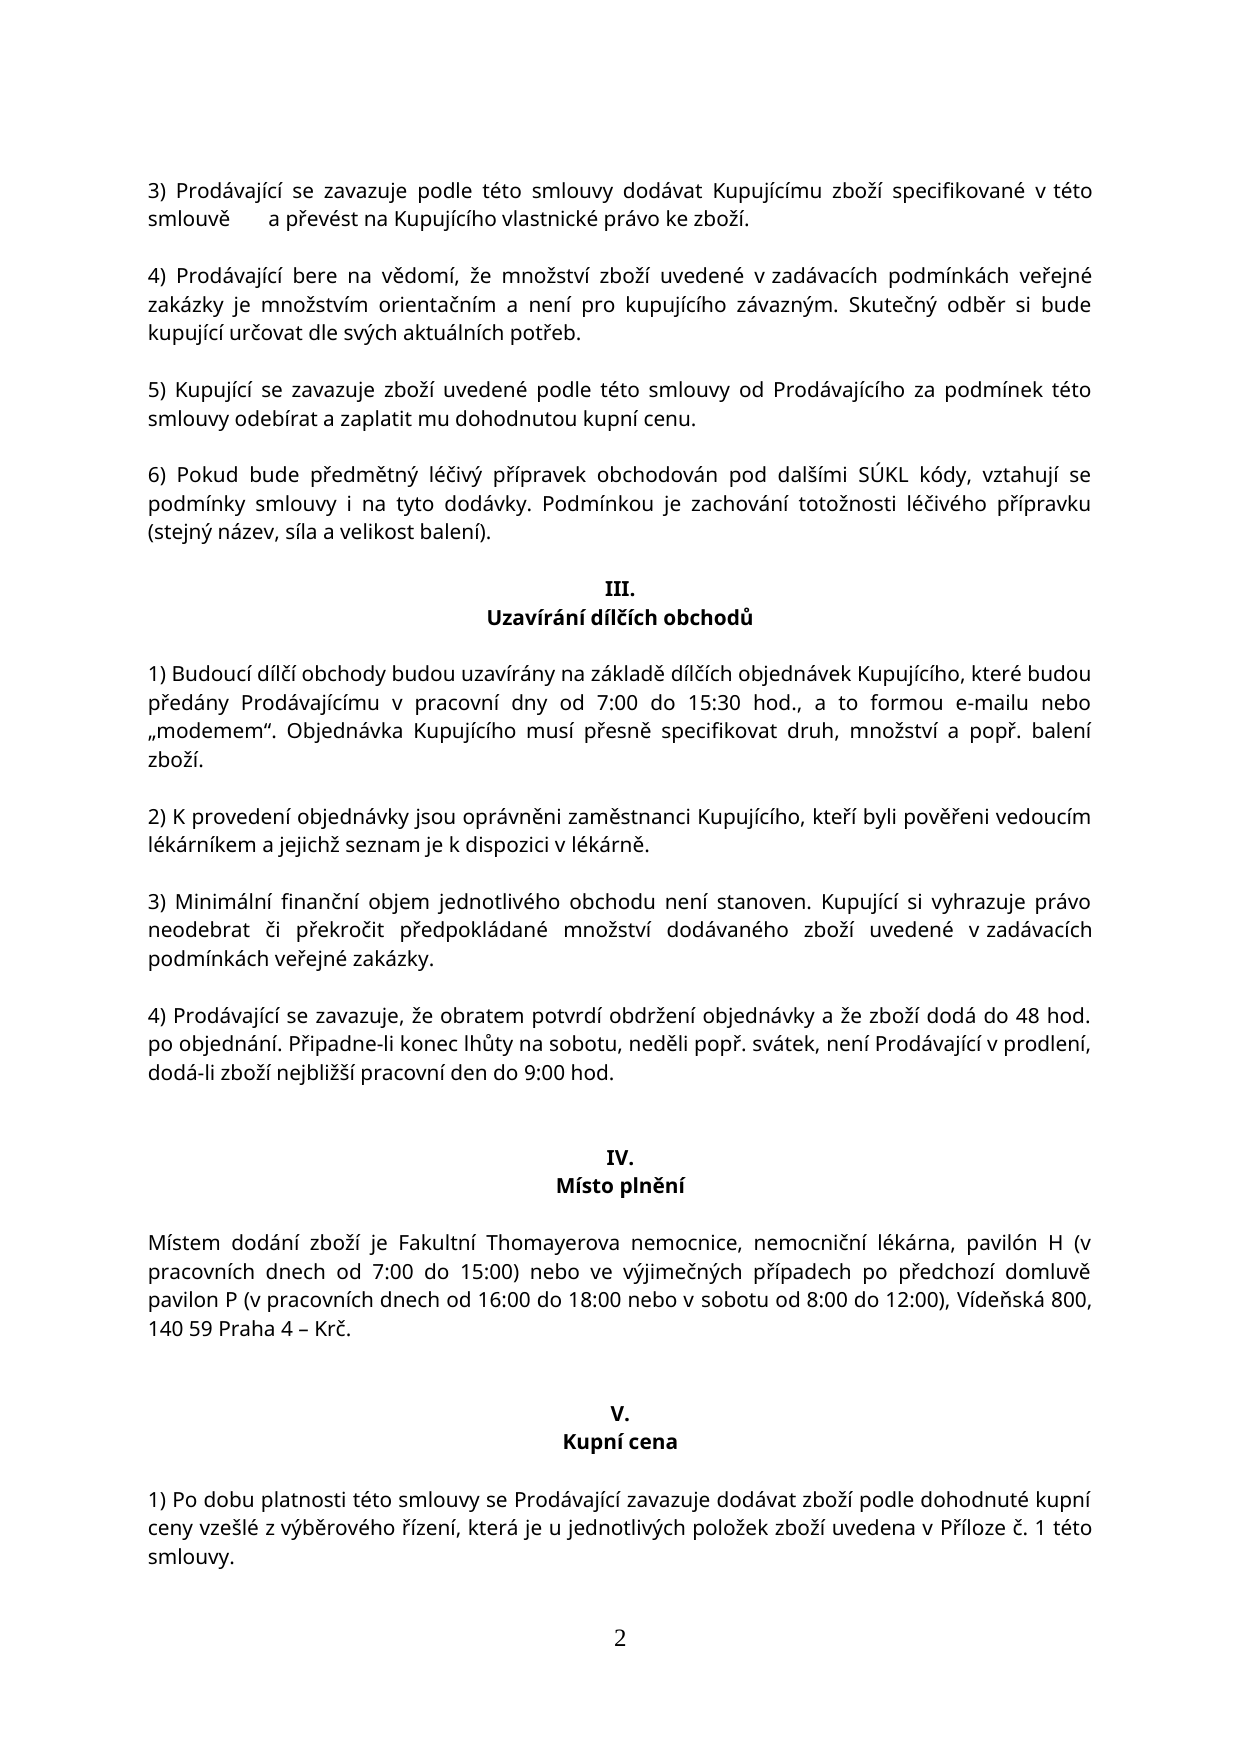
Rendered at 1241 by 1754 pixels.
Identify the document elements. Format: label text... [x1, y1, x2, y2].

text 5) Kupující se zavazuje zboží uvedené podle této smlouvy od Prodávajícího za podmínek této smlouvy odebírat a zaplatit mu dohodnutou kupní cenu. [148, 375, 1092, 432]
text 4) Prodávající se zavazuje, že obratem potvrdí obdržení objednávky a že zboží dodá do 48 hod. po objednání. Připadne-li konec lhůty na sobotu, neděli popř. svátek, není Prodávající v prodlení, dodá-li zboží nejbližší pracovní den do 9:00 hod. [148, 1001, 1092, 1086]
text 1) Budoucí dílčí obchody budou uzavírány na základě dílčích objednávek Kupujícího, které budou předány Prodávajícímu v pracovní dny od 7:00 do 15:30 hod., a to formou e-mailu nebo „modemem“. Objednávka Kupujícího musí přesně specifikovat druh, množství a popř. balení zboží. [148, 659, 1092, 773]
text Kupní cena [148, 1427, 1092, 1456]
text 1) Po dobu platnosti této smlouvy se Prodávající zavazuje dodávat zboží podle dohodnuté kupní ceny vzešlé z výběrového řízení, která je u jednotlivých položek zboží uvedena v Příloze č. 1 této smlouvy. [148, 1485, 1092, 1570]
text IV. [148, 1143, 1092, 1171]
text 2) K provedení objednávky jsou oprávněni zaměstnanci Kupujícího, kteří byli pověřeni vedoucím lékárníkem a jejichž seznam je k dispozici v lékárně. [148, 802, 1092, 859]
text 3) Minimální finanční objem jednotlivého obchodu není stanoven. Kupující si vyhrazuje právo neodebrat či překročit předpokládané množství dodávaného zboží uvedené v zadávacích podmínkách veřejné zakázky. [148, 887, 1092, 972]
text III. [148, 574, 1092, 603]
text Uzavírání dílčích obchodů [148, 603, 1092, 631]
text 3) Prodávající se zavazuje podle této smlouvy dodávat Kupujícímu zboží specifikované v této smlouvě a převést na Kupujícího vlastnické právo ke zboží. [148, 176, 1092, 233]
text V. [148, 1399, 1092, 1427]
text 6) Pokud bude předmětný léčivý přípravek obchodován pod dalšími SÚKL kódy, vztahují se podmínky smlouvy i na tyto dodávky. Podmínkou je zachování totožnosti léčivého přípravku (stejný název, síla a velikost balení). [148, 461, 1092, 546]
text Místo plnění [148, 1171, 1092, 1200]
text 4) Prodávající bere na vědomí, že množství zboží uvedené v zadávacích podmínkách veřejné zakázky je množstvím orientačním a není pro kupujícího závazným. Skutečný odběr si bude kupující určovat dle svých aktuálních potřeb. [148, 261, 1092, 347]
text Místem dodání zboží je Fakultní Thomayerova nemocnice, nemocniční lékárna, pavilón H (v pracovních dnech od 7:00 do 15:00) nebo ve výjimečných případech po předchozí domluvě pavilon P (v pracovních dnech od 16:00 do 18:00 nebo v sobotu od 8:00 do 12:00), Vídeňská 800, 140 59 Praha 4 – Krč. [148, 1228, 1092, 1342]
